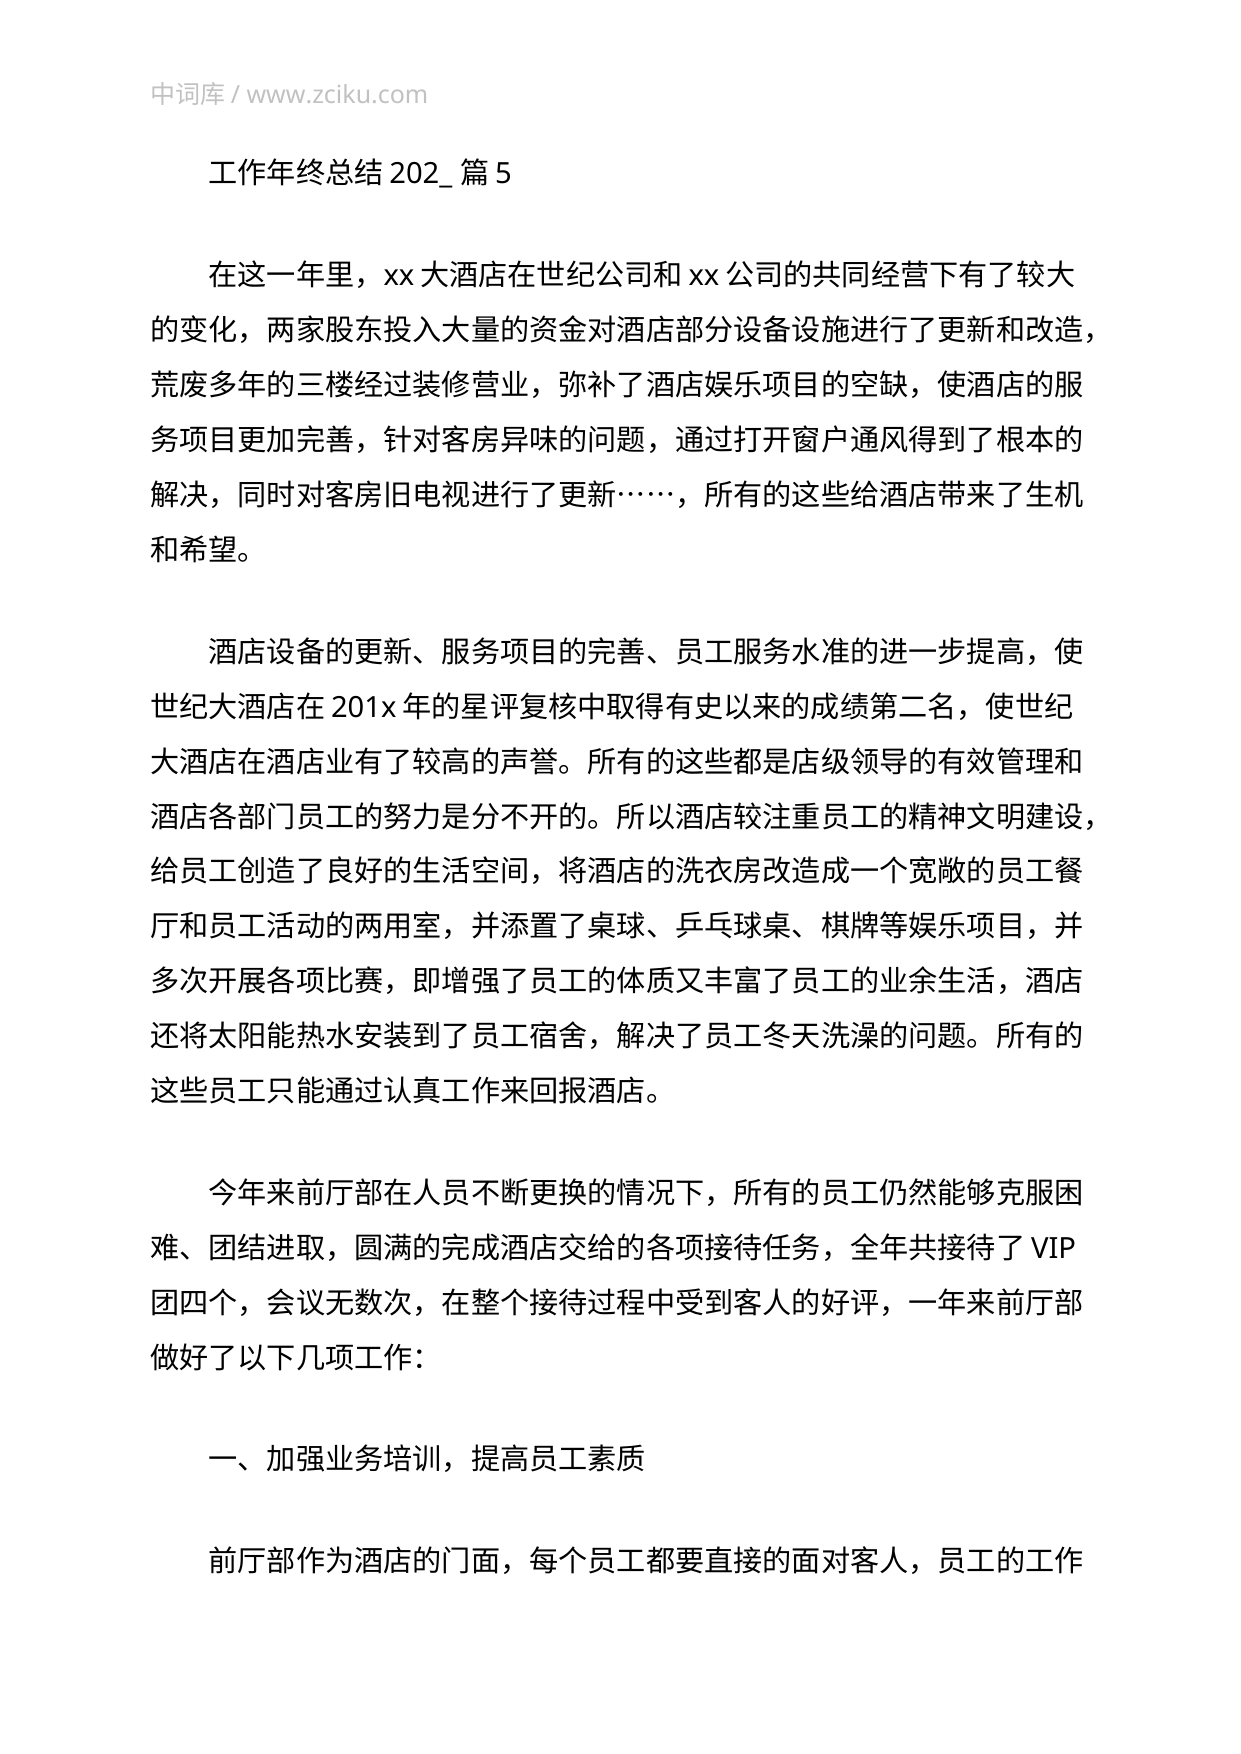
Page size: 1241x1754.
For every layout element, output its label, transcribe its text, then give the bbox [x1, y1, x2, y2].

text 酒店设备的更新、服务项目的完善、员工服务水准的进一步提高，使世纪大酒店在201x年的星评复核中取得有史以来的成绩第二名，使世纪大酒店在酒店业有了较高的声誉。所有的这些都是店级领导的有效管理和酒店各部门员工的努力是分不开的。所以酒店较注重员工的精神文明建设，给员工创造了良好的生活空间，将酒店的洗衣房改造成一个宽敞的员工餐厅和员工活动的两用室，并添置了桌球、乒乓球桌、棋牌等娱乐项目，并多次开展各项比赛，即增强了员工的体质又丰富了员工的业余生活，酒店还将太阳能热水安装到了员工宿舍，解决了员工冬天洗澡的问题。所有的这些员工只能通过认真工作来回报酒店。 [150, 628, 1090, 1110]
text 今年来前厅部在人员不断更换的情况下，所有的员工仍然能够克服困难、团结进取，圆满的完成酒店交给的各项接待任务，全年共接待了VIP团四个，会议无数次，在整个接待过程中受到客人的好评，一年来前厅部做好了以下几项工作： [150, 1169, 1090, 1376]
text 一、加强业务培训，提高员工素质 [150, 1436, 1090, 1478]
text 在这一年里，xx大酒店在世纪公司和xx公司的共同经营下有了较大的变化，两家股东投入大量的资金对酒店部分设备设施进行了更新和改造，荒废多年的三楼经过装修营业，弥补了酒店娱乐项目的空缺，使酒店的服务项目更加完善，针对客房异味的问题，通过打开窗户通风得到了根本的解决，同时对客房旧电视进行了更新……，所有的这些给酒店带来了生机和希望。 [150, 252, 1090, 569]
text 工作年终总结202_ 篇5 [150, 150, 1090, 192]
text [150, 1538, 1090, 1580]
